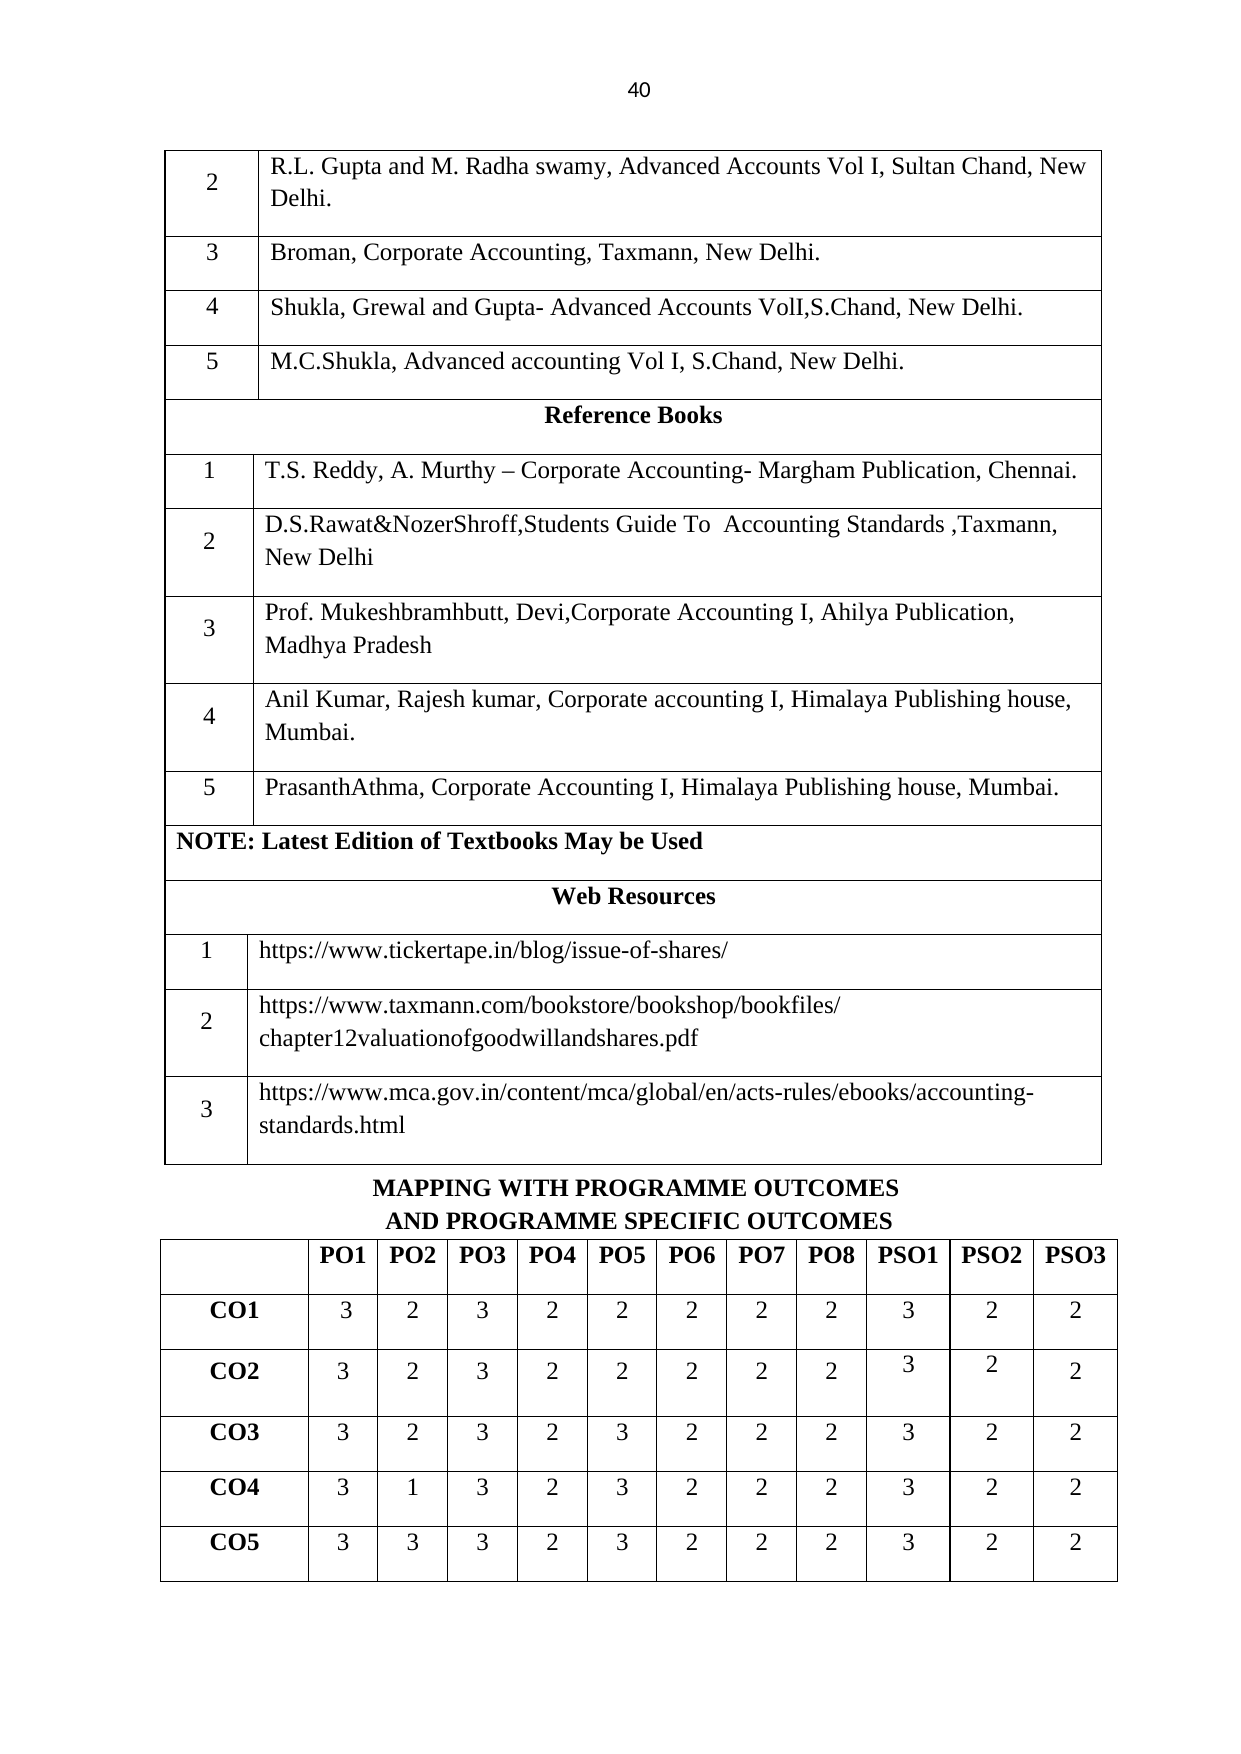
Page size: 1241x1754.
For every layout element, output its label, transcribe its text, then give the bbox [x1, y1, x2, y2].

table_cell 2 [588, 1350, 656, 1416]
table_cell 2 [727, 1417, 796, 1471]
table_cell 3 [309, 1350, 377, 1416]
table_cell 3 [166, 597, 253, 683]
table_cell 2 [378, 1350, 447, 1416]
table_cell 2 [518, 1472, 587, 1526]
table_cell 3 [867, 1295, 949, 1348]
table_cell CO4 [161, 1472, 308, 1526]
table_cell M.C.Shukla, Advanced accounting Vol I, S.Chand, New Delhi. [259, 346, 1101, 399]
table_cell 3 [867, 1472, 949, 1526]
table_cell 2 [1034, 1295, 1117, 1348]
table_cell 2 [727, 1350, 796, 1416]
table_header PO8 [797, 1240, 866, 1294]
table_cell 2 [797, 1527, 866, 1581]
table_cell 1 [166, 935, 247, 989]
table_cell NOTE: Latest Edition of Textbooks May be Used [166, 826, 1101, 880]
table_cell 3 [588, 1527, 656, 1581]
table_cell Broman, Corporate Accounting, Taxmann, New Delhi. [259, 237, 1101, 290]
table_cell 2 [518, 1417, 587, 1471]
table_cell CO2 [161, 1350, 308, 1416]
table_cell 2 [518, 1295, 587, 1348]
table_cell 2 [588, 1295, 656, 1348]
table_cell 2 [1034, 1417, 1117, 1471]
table_cell 2 [797, 1472, 866, 1526]
table_cell 3 [309, 1472, 377, 1526]
table_cell 3 [309, 1527, 377, 1581]
table_cell 3 [448, 1295, 517, 1348]
table_header PSO2 [951, 1240, 1033, 1294]
table_cell 2 [518, 1350, 587, 1416]
table_cell Shukla, Grewal and Gupta- Advanced Accounts VolI,S.Chand, New Delhi. [259, 291, 1101, 345]
table_cell CO5 [161, 1527, 308, 1581]
table_header PO6 [657, 1240, 726, 1294]
table_cell 3 [867, 1527, 949, 1581]
table_cell 3 [309, 1417, 377, 1471]
table_cell 2 [727, 1295, 796, 1348]
table_cell 3 [448, 1527, 517, 1581]
table_cell T.S. Reddy, A. Murthy – Corporate Accounting- Margham Publication, Chennai. [254, 455, 1101, 508]
table_cell 2 [951, 1527, 1033, 1581]
table_header PO2 [378, 1240, 447, 1294]
table_header PO5 [588, 1240, 656, 1294]
table_cell 2 [378, 1417, 447, 1471]
table_cell 3 [867, 1417, 949, 1471]
table_cell 2 [951, 1350, 1033, 1416]
table_cell 2 [657, 1350, 726, 1416]
table_cell 2 [657, 1472, 726, 1526]
table_header PO3 [448, 1240, 517, 1294]
table_cell 3 [588, 1472, 656, 1526]
table_cell 2 [518, 1527, 587, 1581]
table_header [161, 1240, 308, 1294]
table_cell 2 [797, 1350, 866, 1416]
table_cell 3 [378, 1527, 447, 1581]
table_cell 2 [951, 1417, 1033, 1471]
table_cell https://www.mca.gov.in/content/mca/global/en/acts-rules/ebooks/accounting-standards.html [248, 1077, 1101, 1164]
table_cell 3 [448, 1472, 517, 1526]
table_cell 2 [727, 1527, 796, 1581]
table_header PO7 [727, 1240, 796, 1294]
text MAPPING WITH PROGRAMME OUTCOMES AND PROGRAMME SPECIFIC OUTCOMES [187, 1173, 1090, 1235]
table_cell 2 [1034, 1527, 1117, 1581]
table_cell Anil Kumar, Rajesh kumar, Corporate accounting I, Himalaya Publishing house, Mumbai. [254, 684, 1101, 771]
table_cell 2 [166, 151, 258, 236]
table_cell 2 [657, 1527, 726, 1581]
table_cell 1 [378, 1472, 447, 1526]
table_cell R.L. Gupta and M. Radha swamy, Advanced Accounts Vol I, Sultan Chand, New Delhi. [259, 151, 1101, 236]
table_cell 3 [166, 237, 258, 290]
table_cell Prof. Mukeshbramhbutt, Devi,Corporate Accounting I, Ahilya Publication, Madhya Pradesh [254, 597, 1101, 683]
table_cell CO3 [161, 1417, 308, 1471]
table_cell CO1 [161, 1295, 308, 1348]
table_cell 2 [951, 1295, 1033, 1348]
table_header PSO1 [867, 1240, 949, 1294]
table_cell Reference Books [166, 400, 1101, 454]
table_cell 3 [867, 1350, 949, 1416]
table_cell 2 [951, 1472, 1033, 1526]
table_cell https://www.taxmann.com/bookstore/bookshop/bookfiles/chapter12valuationofgoodwillandshares.pdf [248, 990, 1101, 1076]
table_cell 3 [309, 1295, 377, 1348]
table_cell 2 [797, 1417, 866, 1471]
table_header PO4 [518, 1240, 587, 1294]
table_cell 2 [166, 509, 253, 596]
table_cell 3 [166, 1077, 247, 1164]
table_cell 2 [657, 1417, 726, 1471]
table_cell https://www.tickertape.in/blog/issue-of-shares/ [248, 935, 1101, 989]
table_cell D.S.Rawat&NozerShroff,Students Guide To Accounting Standards ,Taxmann, New Delhi [254, 509, 1101, 596]
table_header PO1 [309, 1240, 377, 1294]
table_cell 2 [166, 990, 247, 1076]
table_cell 5 [166, 346, 258, 399]
table_cell 2 [1034, 1472, 1117, 1526]
table_cell 2 [727, 1472, 796, 1526]
table_cell 5 [166, 772, 253, 825]
table_cell 3 [588, 1417, 656, 1471]
table_cell 1 [166, 455, 253, 508]
table_cell Web Resources [166, 881, 1101, 934]
table_cell 3 [448, 1417, 517, 1471]
table_cell 2 [378, 1295, 447, 1348]
table_cell 2 [657, 1295, 726, 1348]
table_cell 4 [166, 684, 253, 771]
table_header PSO3 [1034, 1240, 1117, 1294]
table_cell PrasanthAthma, Corporate Accounting I, Himalaya Publishing house, Mumbai. [254, 772, 1101, 825]
table_cell 2 [1034, 1350, 1117, 1416]
table_cell 4 [166, 291, 258, 345]
table_cell 2 [797, 1295, 866, 1348]
table_cell 3 [448, 1350, 517, 1416]
